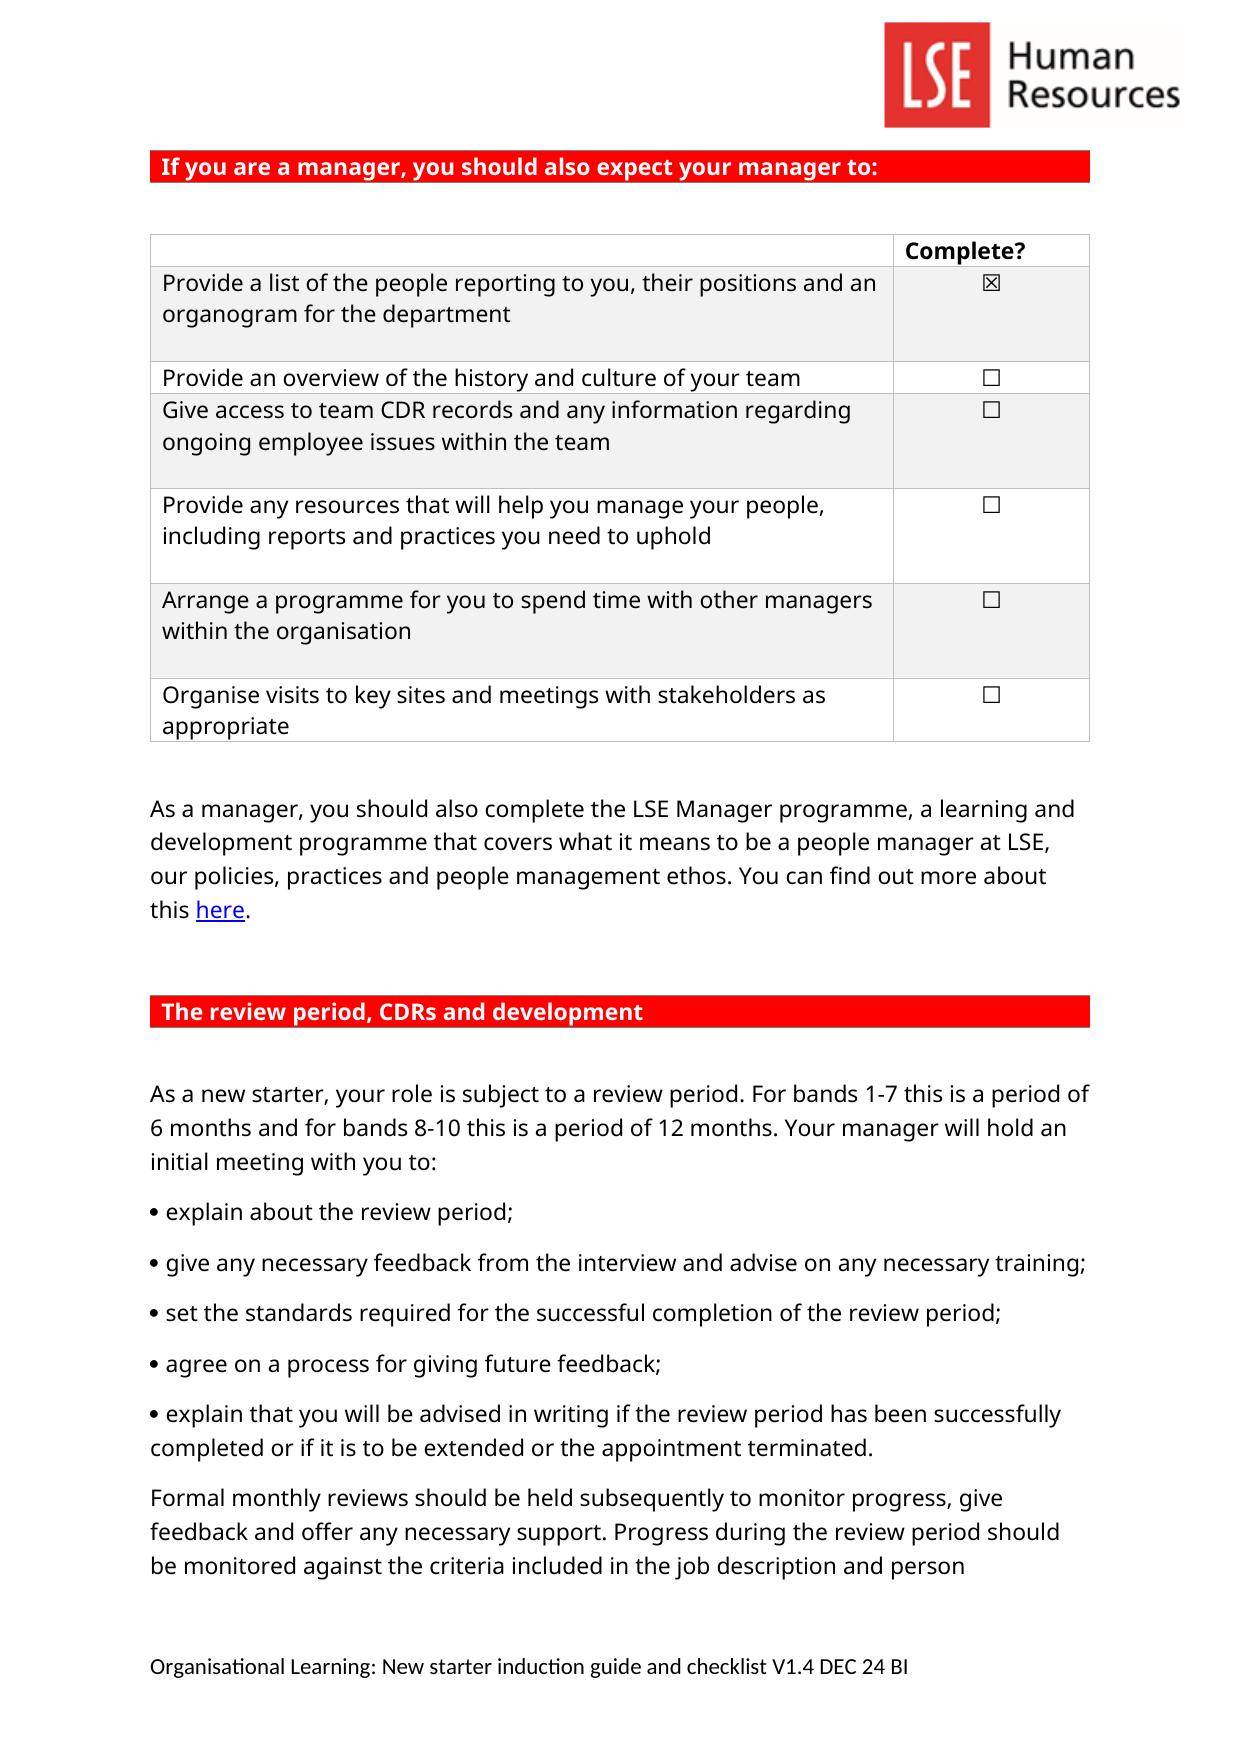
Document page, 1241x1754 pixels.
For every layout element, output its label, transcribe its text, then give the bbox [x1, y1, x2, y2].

text As a manager, you should also complete the LSE Manager programme, a learning and development programme that covers what it means to be a people manager at LSE, our policies, practices and people management ethos. You can find out more about this here. [150, 792, 1090, 925]
table_cell Provide a list of the people reporting to you, their positions and an organogram for the department [151, 267, 893, 361]
table_header The review period, CDRs and development [150, 996, 1090, 1027]
table_header [151, 235, 893, 266]
table_header Complete? [894, 235, 1089, 266]
text explain about the review period; [150, 1196, 1090, 1227]
picture [866, 0, 1208, 150]
table_cell Provide an overview of the history and culture of your team [151, 362, 893, 393]
table_cell Give access to team CDR records and any information regarding ongoing employee issues within the team [151, 394, 893, 488]
text explain that you will be advised in writing if the review period has been successfully completed or if it is to be extended or the appointment terminated. [150, 1398, 1090, 1463]
text agree on a process for giving future feedback; [150, 1347, 1090, 1379]
text set the standards required for the successful completion of the review period; [150, 1297, 1090, 1328]
table_cell Arrange a programme for you to spend time with other managers within the organisation [151, 584, 893, 677]
text As a new starter, your role is subject to a review period. For bands 1-7 this is a period of 6 months and for bands 8-10 this is a period of 12 months. Your manager will hold an initial meeting with you to: [150, 1078, 1090, 1177]
table_header If you are a manager, you should also expect your manager to: [150, 151, 1090, 182]
text give any necessary feedback from the interview and advise on any necessary training; [150, 1247, 1090, 1278]
table_cell Organise visits to key sites and meetings with stakeholders as appropriate [151, 679, 893, 741]
table_cell Provide any resources that will help you manage your people, including reports and practices you need to uphold [151, 489, 893, 583]
